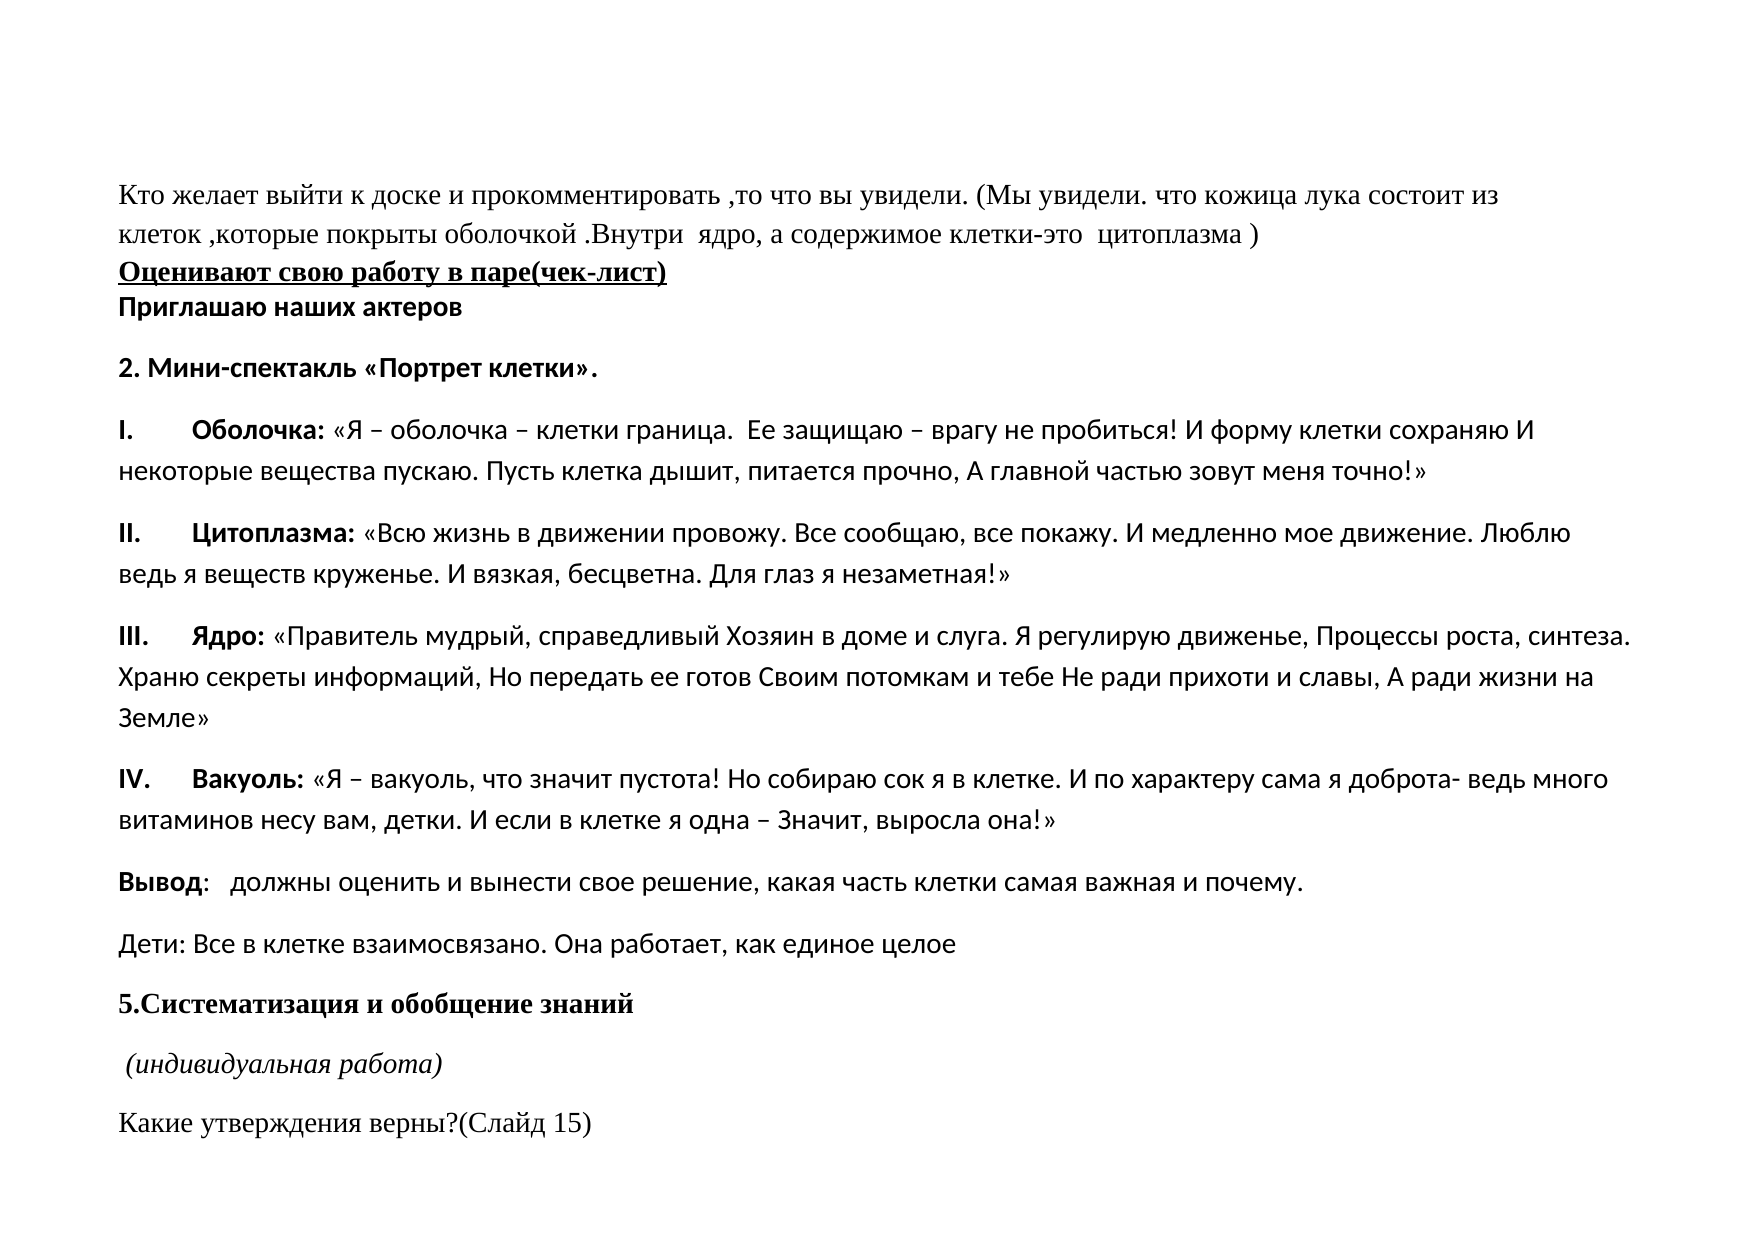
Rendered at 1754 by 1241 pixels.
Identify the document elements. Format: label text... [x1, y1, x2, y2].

text 2. Мини-спектакль «Портрет клетки». [118, 349, 1636, 385]
text Дети: Все в клетке взаимосвязано. Она работает, как единое целое [118, 925, 1636, 961]
text III. Ядро: «Правитель мудрый, справедливый Хозяин в доме и слуга. Я регулирую движенье, Процессы роста, синтеза. Храню секреты информаций, Но передать ее готов Своим потомкам и тебе Не ради прихоти и славы, А ради жизни на Земле» [118, 617, 1636, 734]
text 5.Систематизация и обобщение знаний [118, 987, 1636, 1020]
text IV. Вакуоль: «Я – вакуоль, что значит пустота! Но собираю сок я в клетке. И по характеру сама я доброта- ведь много витаминов несу вам, детки. И если в клетке я одна – Значит, выросла она!» [118, 760, 1636, 837]
text II. Цитоплазма: «Всю жизнь в движении провожу. Все сообщаю, все покажу. И медленно мое движение. Люблю ведь я веществ круженье. И вязкая, бесцветна. Для глаз я незаметная!» [118, 514, 1636, 591]
text I. Оболочка: «Я – оболочка – клетки граница. Ее защищаю – врагу не пробиться! И форму клетки сохраняю И некоторые вещества пускаю. Пусть клетка дышит, питается прочно, А главной частью зовут меня точно!» [118, 411, 1636, 488]
text Приглашаю наших актеров [118, 288, 1636, 323]
text Какие утверждения верны?(Слайд 15) [118, 1105, 1636, 1139]
text Кто желает выйти к доске и прокомментировать ,то что вы увидели. (Мы увидели. что кожица лука состоит из клеток ,которые покрыты оболочкой .Внутри ядро, а содержимое клетки-это цитоплазма ) [118, 177, 1636, 249]
text Оценивают свою работу в паре(чек-лист) [118, 254, 1636, 288]
text (индивидуальная работа) [118, 1046, 1636, 1079]
text Вывод: должны оценить и вынести свое решение, какая часть клетки самая важная и почему. [118, 863, 1636, 899]
